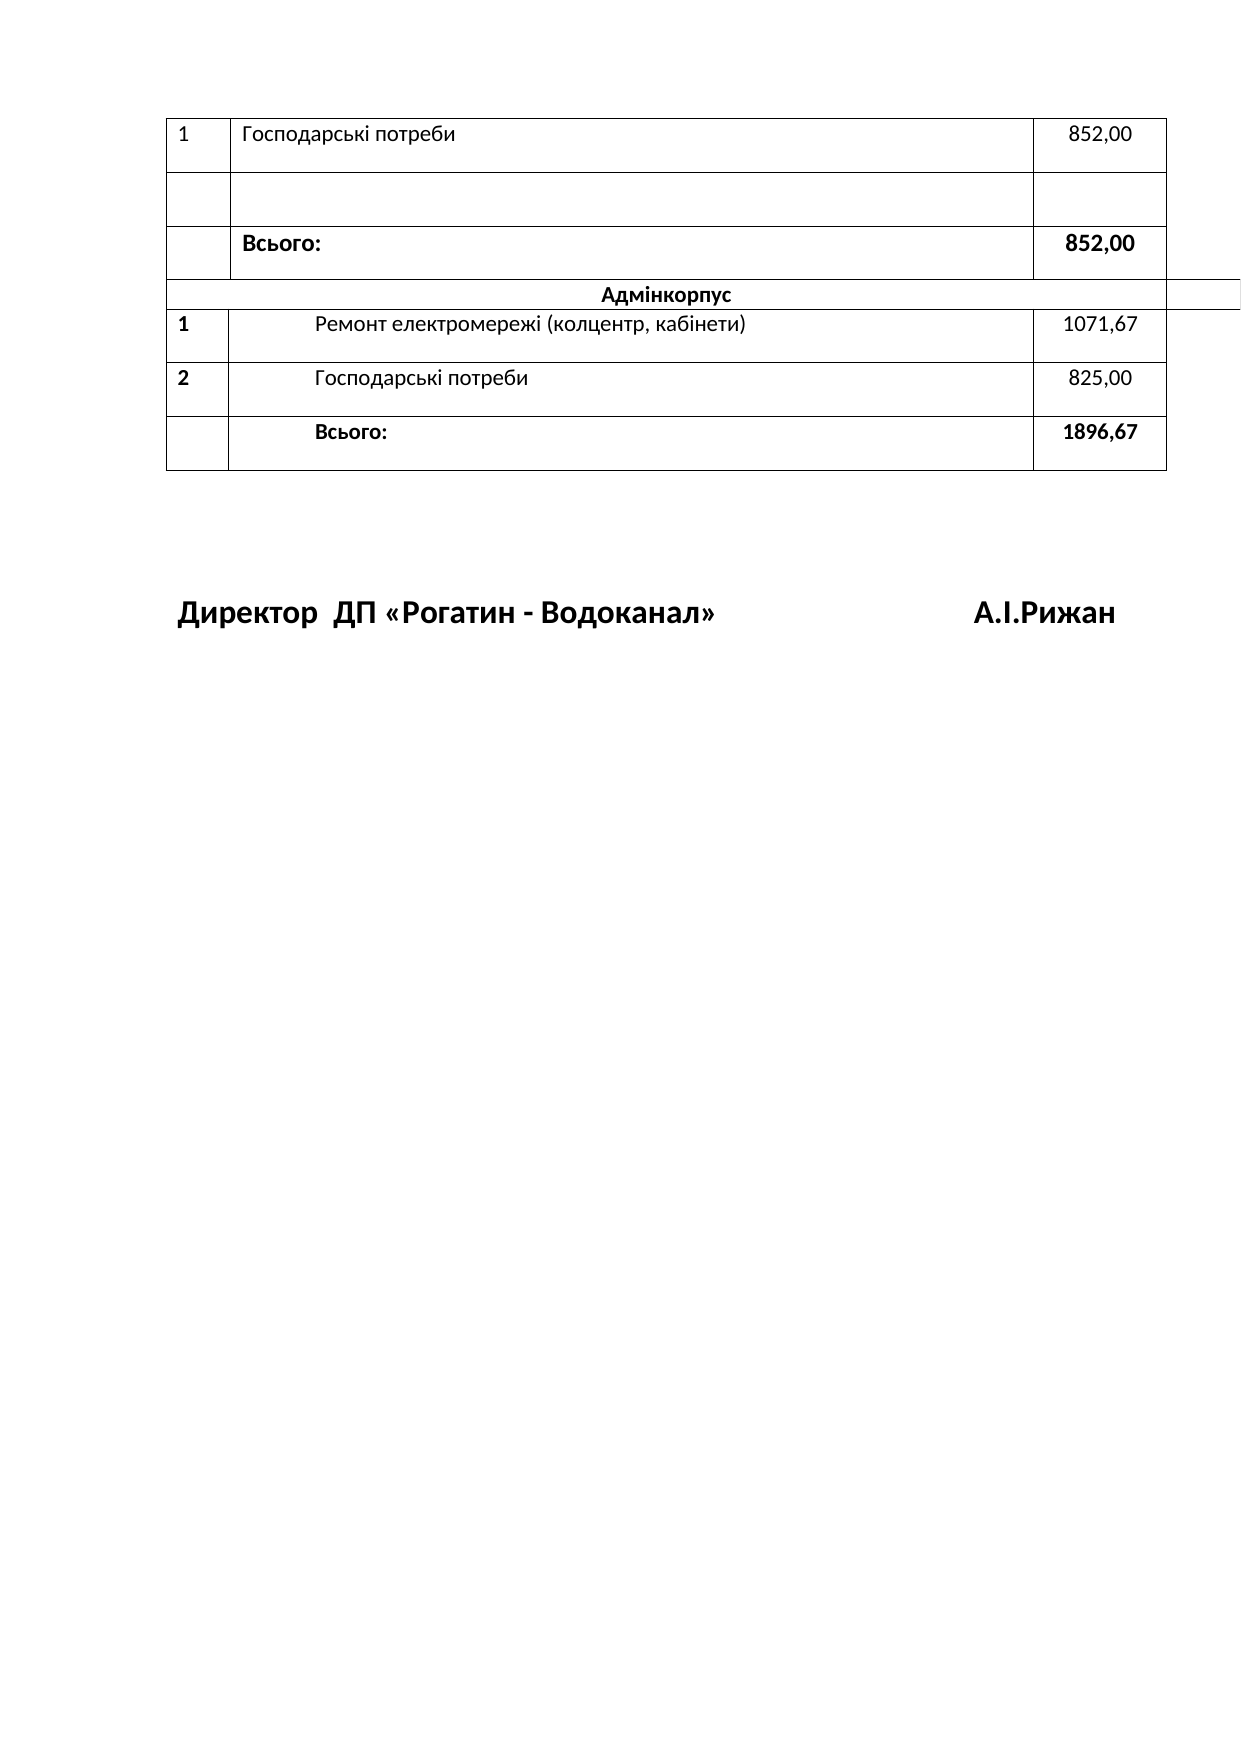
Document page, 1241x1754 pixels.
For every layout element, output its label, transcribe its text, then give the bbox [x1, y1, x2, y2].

table_cell [1034, 173, 1166, 226]
table_cell 1 [167, 119, 230, 172]
table_cell Адмінкорпус [167, 280, 1166, 308]
table_cell 1 [167, 310, 228, 362]
table_cell [231, 173, 1033, 226]
table_cell Всього: [229, 417, 1033, 470]
table_cell 1071,67 [1034, 310, 1166, 362]
table_cell [1167, 280, 1240, 308]
table_cell Всього: [231, 227, 1033, 279]
table_cell 825,00 [1034, 363, 1166, 416]
table_cell Ремонт електромережі (колцентр, кабінети) [229, 310, 1033, 362]
text Директор ДП «Рогатин - Водоканал» А.І.Рижан [177, 591, 1152, 632]
table_cell Господарські потреби [229, 363, 1033, 416]
table_cell [167, 173, 230, 226]
table_cell Господарські потреби [231, 119, 1033, 172]
table_cell 2 [167, 363, 228, 416]
table_cell [167, 227, 230, 279]
table_cell 1896,67 [1034, 417, 1166, 470]
table_cell [167, 417, 228, 470]
table_cell 852,00 [1034, 119, 1166, 172]
table_cell 852,00 [1034, 227, 1166, 279]
